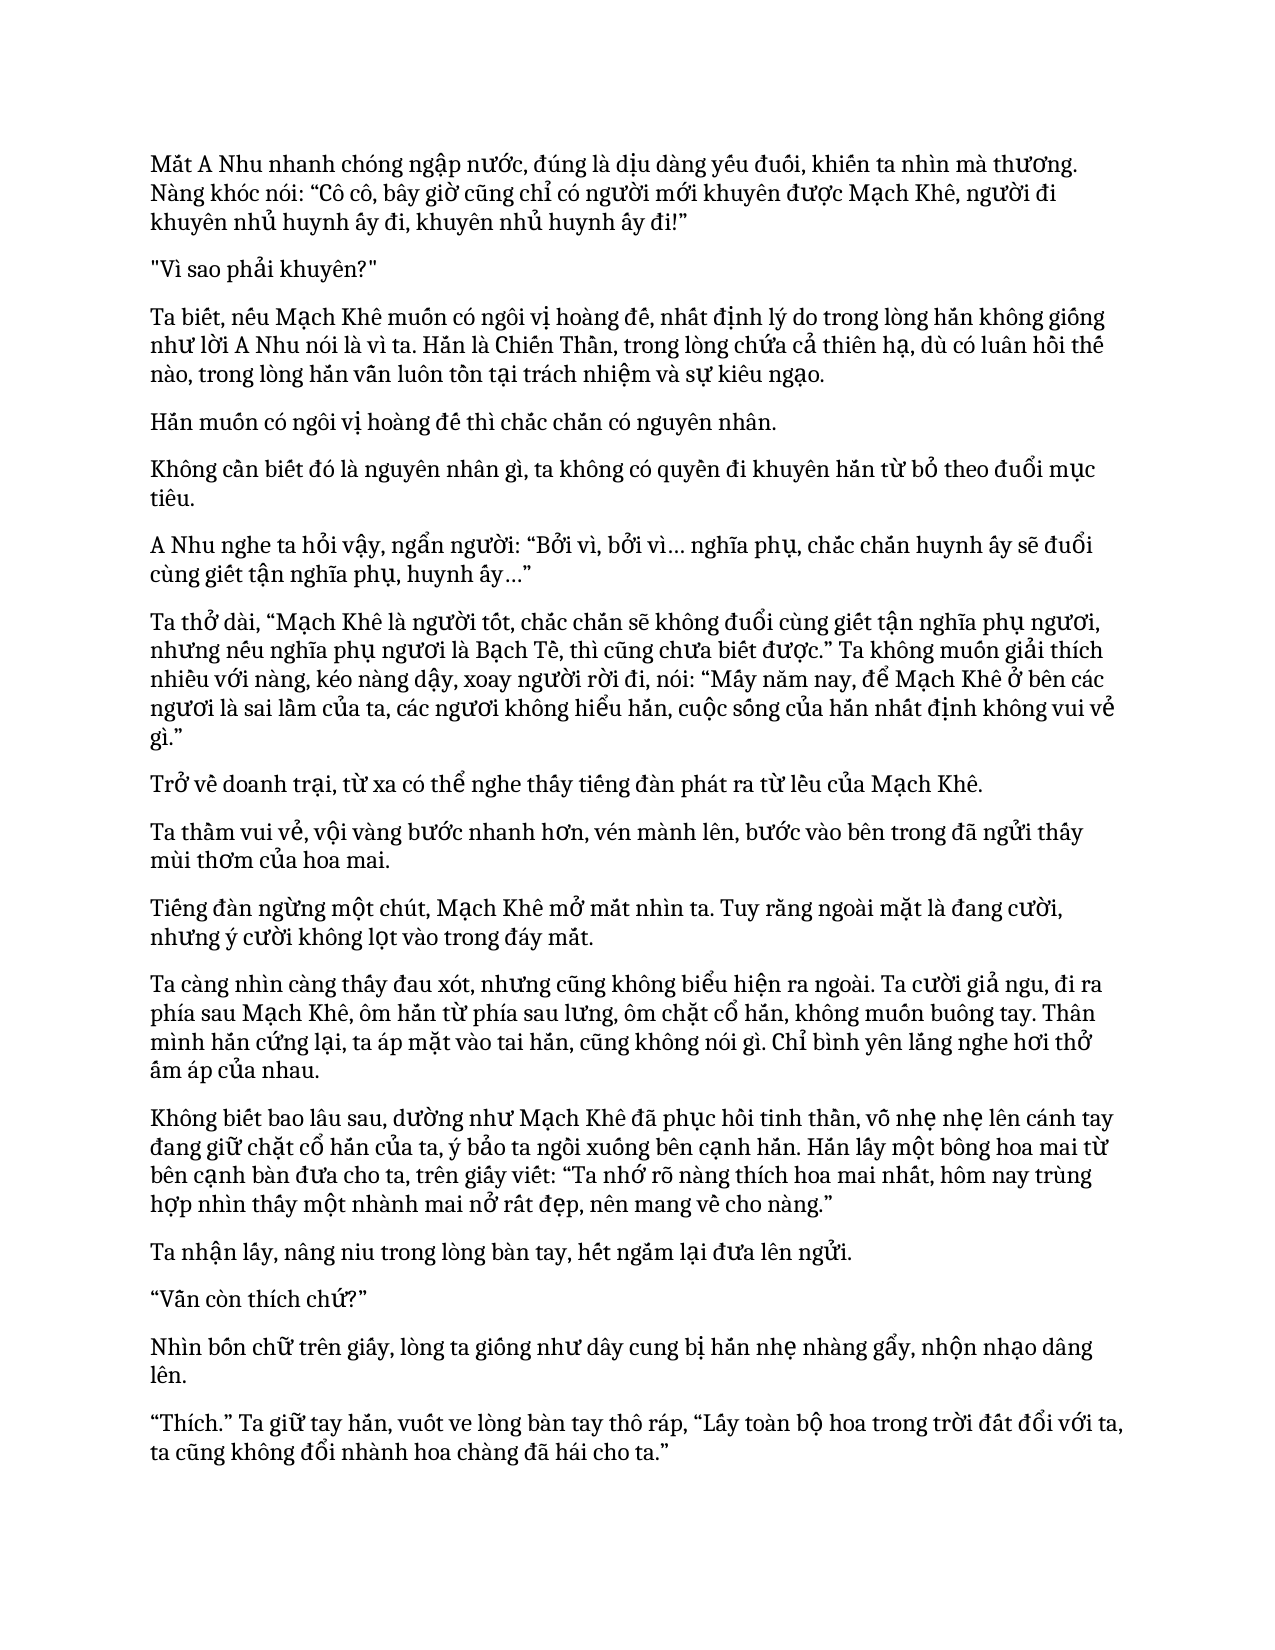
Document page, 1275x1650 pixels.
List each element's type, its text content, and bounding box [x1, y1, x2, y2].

text Tiếng đàn ngừng một chút, Mạch Khê mở mắt nhìn ta. Tuy rằng ngoài mặt là đang cười, nhưng ý cười không lọt vào trong đáy mắt. [150, 894, 1125, 951]
text “Vẫn còn thích chứ?” [150, 1285, 1125, 1314]
text Ta biết, nếu Mạch Khê muốn có ngôi vị hoàng đế, nhất định lý do trong lòng hắn không giống như lời A Nhu nói là vì ta. Hắn là Chiến Thần, trong lòng chứa cả thiên hạ, dù có luân hồi thế nào, trong lòng hắn vẫn luôn tồn tại trách nhiệm và sự kiêu ngạo. [150, 302, 1125, 389]
text A Nhu nghe ta hỏi vậy, ngẩn người: “Bởi vì, bởi vì… nghĩa phụ, chắc chắn huynh ấy sẽ đuổi cùng giết tận nghĩa phụ, huynh ấy…” [150, 531, 1125, 589]
text Không cần biết đó là nguyên nhân gì, ta không có quyền đi khuyên hắn từ bỏ theo đuổi mục tiêu. [150, 455, 1125, 512]
text Ta nhận lấy, nâng niu trong lòng bàn tay, hết ngắm lại đưa lên ngửi. [150, 1237, 1125, 1266]
text “Thích.” Ta giữ tay hắn, vuốt ve lòng bàn tay thô ráp, “Lấy toàn bộ hoa trong trời đất đổi với ta, ta cũng không đổi nhành hoa chàng đã hái cho ta.” [150, 1409, 1125, 1466]
text Ta thầm vui vẻ, vội vàng bước nhanh hơn, vén mành lên, bước vào bên trong đã ngửi thấy mùi thơm của hoa mai. [150, 817, 1125, 875]
text Ta thở dài, “Mạch Khê là người tốt, chắc chắn sẽ không đuổi cùng giết tận nghĩa phụ ngươi, nhưng nếu nghĩa phụ ngươi là Bạch Tề, thì cũng chưa biết được.” Ta không muốn giải thích nhiều với nàng, kéo nàng dậy, xoay người rời đi, nói: “Mấy năm nay, để Mạch Khê ở bên các ngươi là sai lầm của ta, các ngươi không hiểu hắn, cuộc sống của hắn nhất định không vui vẻ gì.” [150, 607, 1125, 751]
text Ta càng nhìn càng thấy đau xót, nhưng cũng không biểu hiện ra ngoài. Ta cười giả ngu, đi ra phía sau Mạch Khê, ôm hắn từ phía sau lưng, ôm chặt cổ hắn, không muốn buông tay. Thân mình hắn cứng lại, ta áp mặt vào tai hắn, cũng không nói gì. Chỉ bình yên lắng nghe hơi thở ấm áp của nhau. [150, 970, 1125, 1085]
text "Vì sao phải khuyên?" [150, 255, 1125, 284]
text Nhìn bốn chữ trên giấy, lòng ta giống như dây cung bị hắn nhẹ nhàng gẩy, nhộn nhạo dâng lên. [150, 1332, 1125, 1390]
text Trở về doanh trại, từ xa có thể nghe thấy tiếng đàn phát ra từ lều của Mạch Khê. [150, 770, 1125, 799]
text Không biết bao lâu sau, dường như Mạch Khê đã phục hồi tinh thần, vỗ nhẹ nhẹ lên cánh tay đang giữ chặt cổ hắn của ta, ý bảo ta ngồi xuống bên cạnh hắn. Hắn lấy một bông hoa mai từ bên cạnh bàn đưa cho ta, trên giấy viết: “Ta nhớ rõ nàng thích hoa mai nhất, hôm nay trùng hợp nhìn thấy một nhành mai nở rất đẹp, nên mang về cho nàng.” [150, 1104, 1125, 1219]
text Mắt A Nhu nhanh chóng ngập nước, đúng là dịu dàng yếu đuối, khiến ta nhìn mà thương. Nàng khóc nói: “Cô cô, bây giờ cũng chỉ có người mới khuyên được Mạch Khê, người đi khuyên nhủ huynh ấy đi, khuyên nhủ huynh ấy đi!” [150, 150, 1125, 236]
text Hắn muốn có ngôi vị hoàng đế thì chắc chắn có nguyên nhân. [150, 407, 1125, 436]
